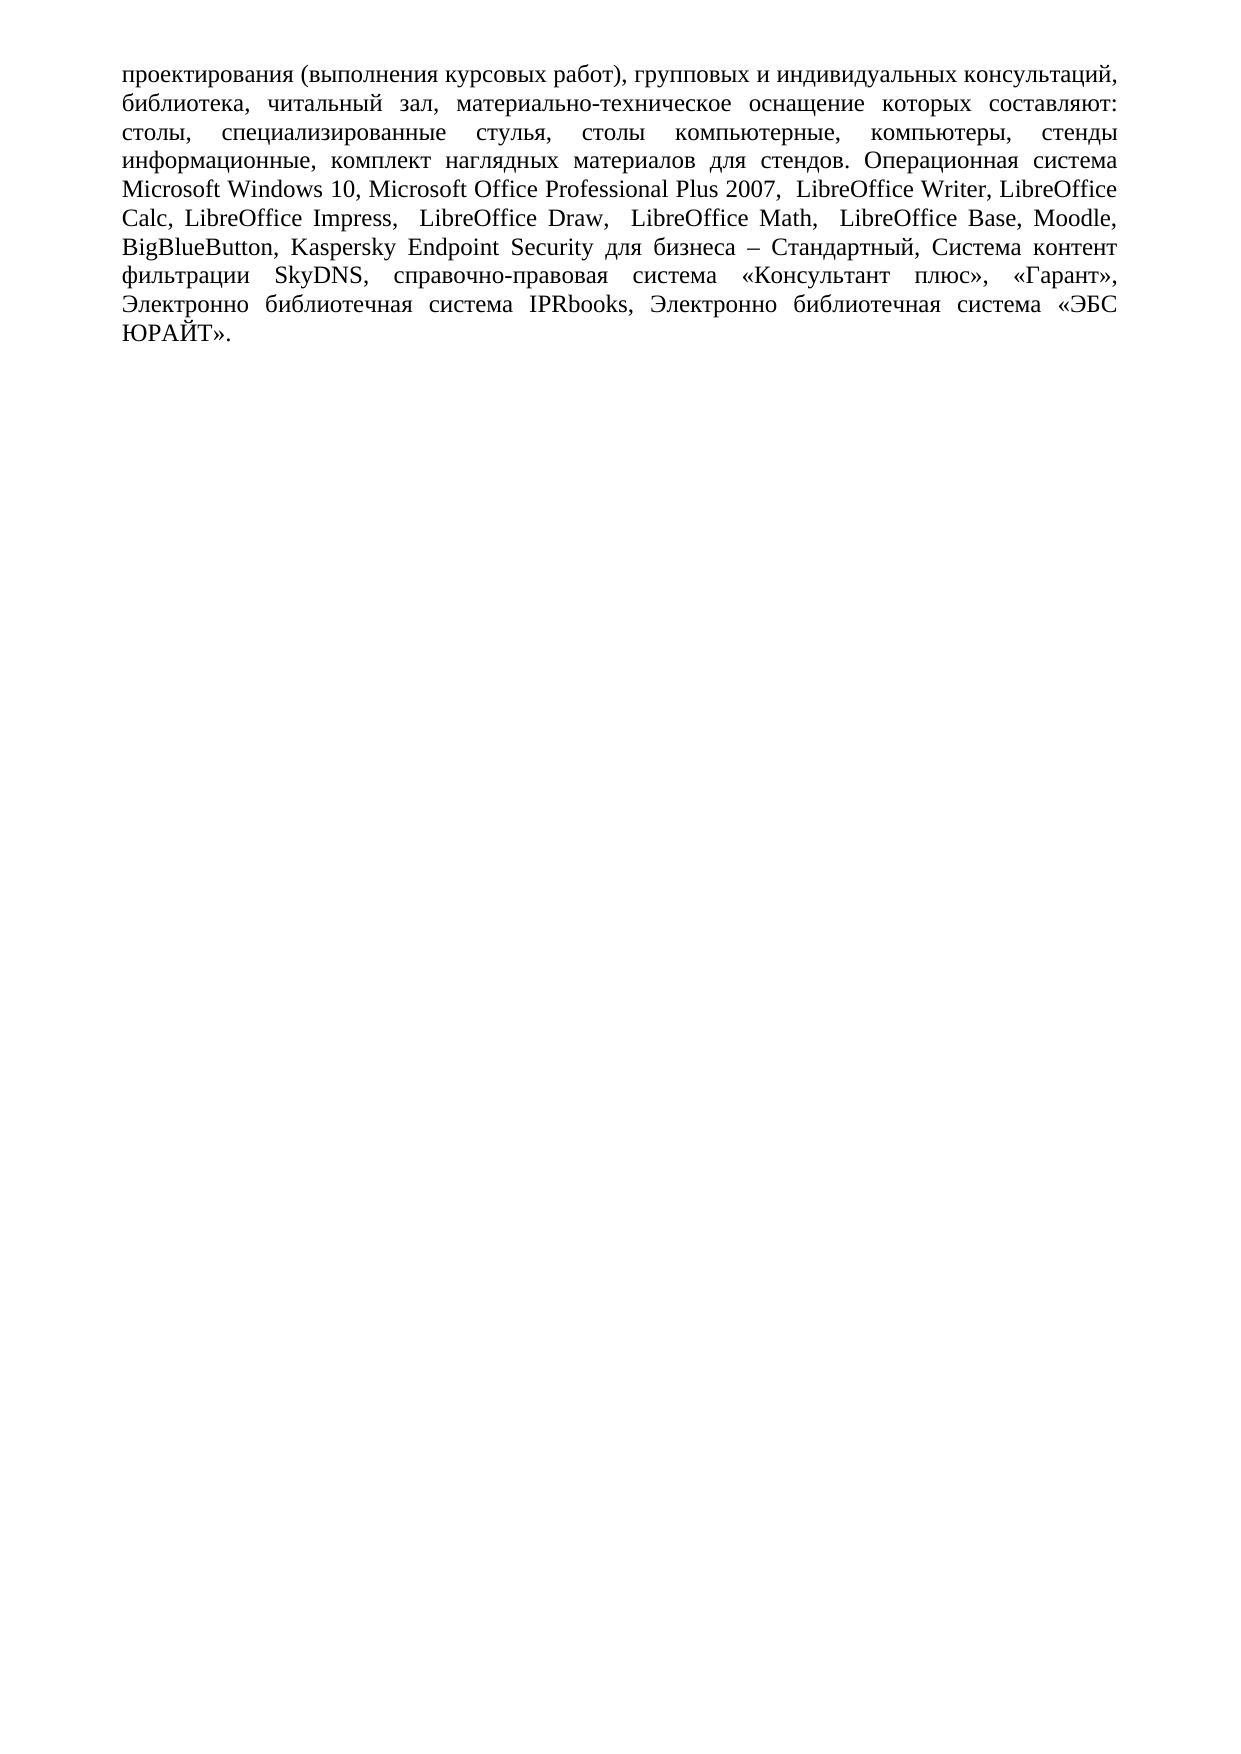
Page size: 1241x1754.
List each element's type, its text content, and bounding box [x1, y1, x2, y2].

table_header проектирования (выполнения курсовых работ), групповых и индивидуальных консультаций, библиотека, читальный зал, материально-техническое оснащение которых составляют: столы, специализированные стулья, столы компьютерные, компьютеры, стенды информационные, комплект наглядных материалов для стендов. Операционная система Microsoft Windows 10, Microsoft Office Professional Plus 2007, LibreOffice Writer, LibreOffice Calc, LibreOffice Impress, LibreOffice Draw, LibreOffice Math, LibreOffice Base, Moodle, BigBlueButton, Kaspersky Endpoint Security для бизнеса – Стандартный, Система контент фильтрации SkyDNS, справочно-правовая система «Консультант плюс», «Гарант», Электронно библиотечная система IPRbooks, Электронно библиотечная система «ЭБС ЮРАЙТ». [118, 59, 1122, 342]
